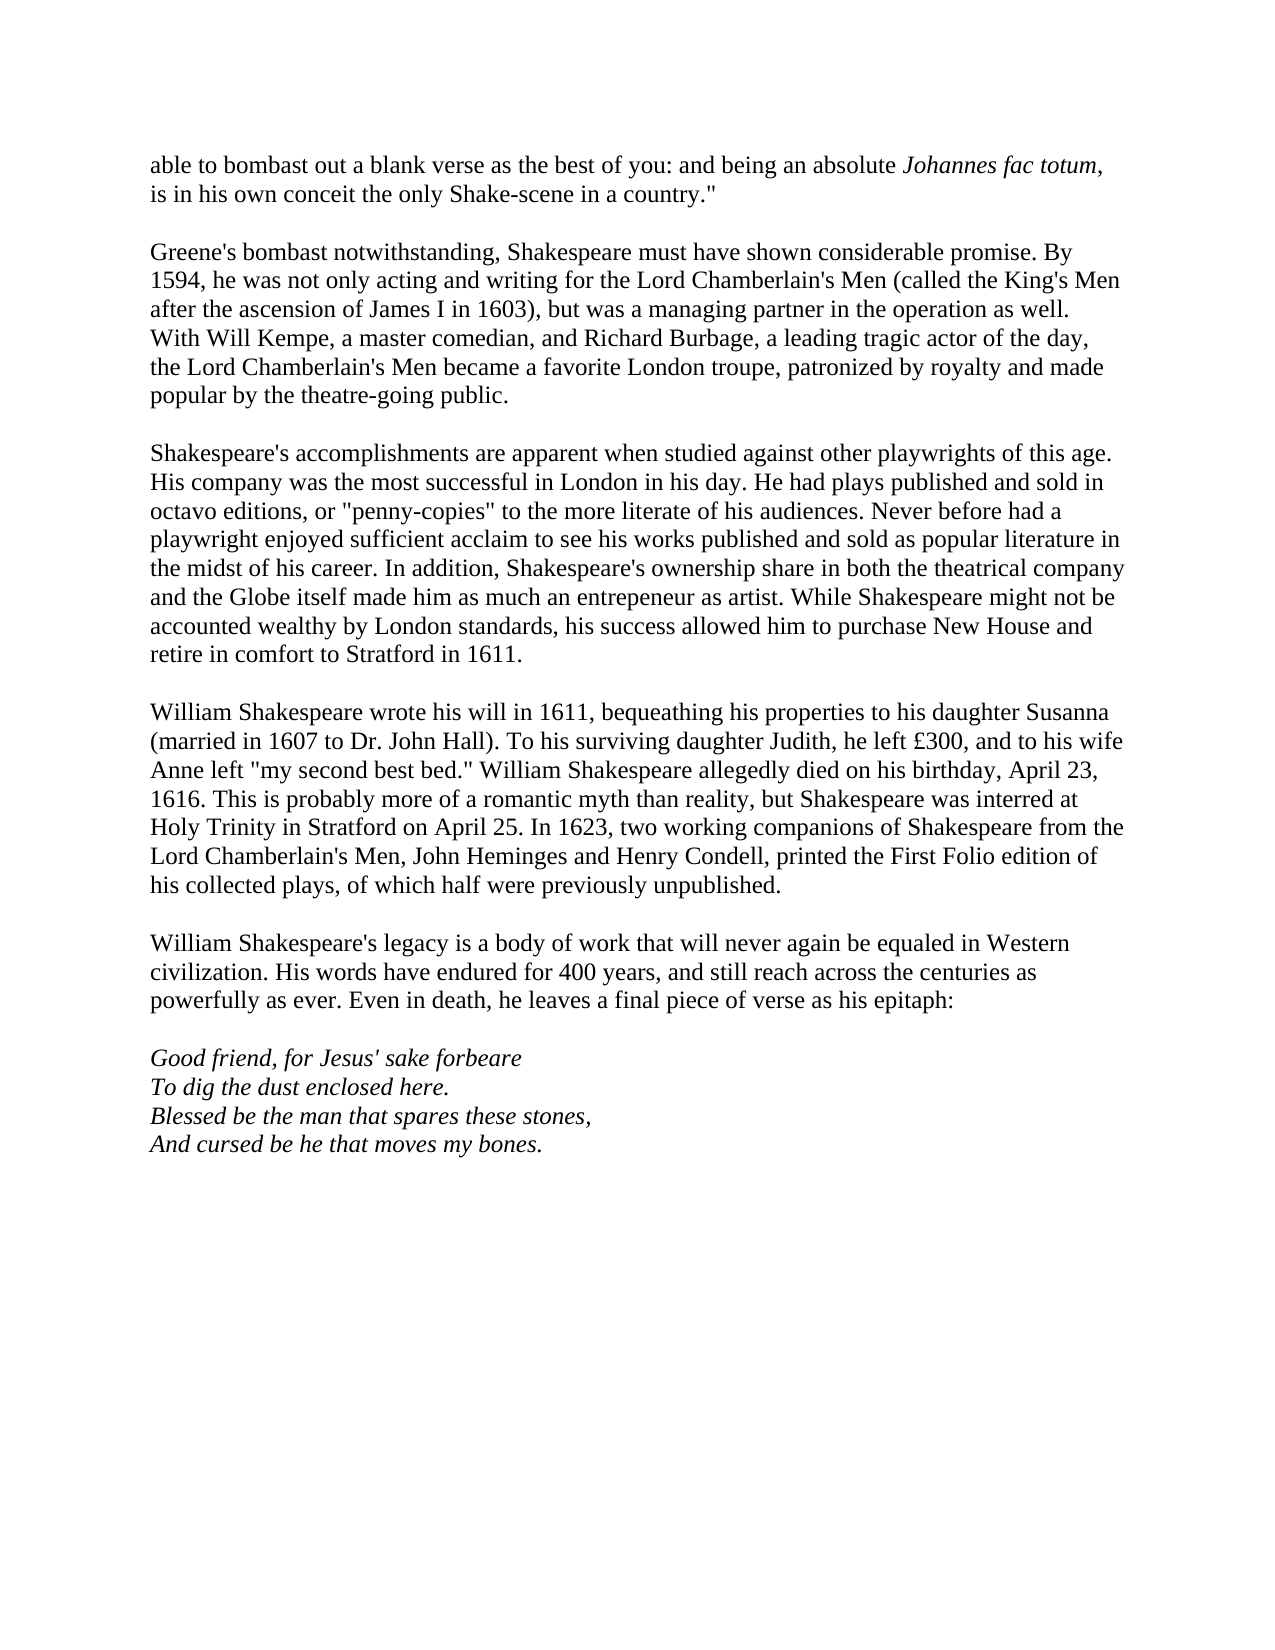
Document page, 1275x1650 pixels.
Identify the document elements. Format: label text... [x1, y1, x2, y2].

text William Shakespeare's legacy is a body of work that will never again be equaled in Western civilization. His words have endured for 400 years, and still reach across the centuries as powerfully as ever. Even in death, he leaves a final piece of verse as his epitaph: [150, 928, 1125, 1014]
text William Shakespeare wrote his will in 1611, bequeathing his properties to his daughter Susanna (married in 1607 to Dr. John Hall). To his surviving daughter Judith, he left £300, and to his wife Anne left "my second best bed." William Shakespeare allegedly died on his birthday, April 23, 1616. This is probably more of a romantic myth than reality, but Shakespeare was interred at Holy Trinity in Stratford on April 25. In 1623, two working companions of Shakespeare from the Lord Chamberlain's Men, John Heminges and Henry Condell, printed the First Folio edition of his collected plays, of which half were previously unpublished. [150, 697, 1125, 899]
text Good friend, for Jesus' sake forbeare To dig the dust enclosed here. Blessed be the man that spares these stones, And cursed be he that moves my bones. [150, 1043, 1125, 1158]
text Shakespeare's accomplishments are apparent when studied against other playwrights of this age. His company was the most successful in London in his day. He had plays published and sold in octavo editions, or "penny-copies" to the more literate of his audiences. Never before had a playwright enjoyed sufficient acclaim to see his works published and sold as popular literature in the midst of his career. In addition, Shakespeare's ownership share in both the theatrical company and the Globe itself made him as much an entrepeneur as artist. While Shakespeare might not be accounted wealthy by London standards, his success allowed him to purchase New House and retire in comfort to Stratford in 1611. [150, 438, 1125, 668]
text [150, 150, 1125, 207]
text Greene's bombast notwithstanding, Shakespeare must have shown considerable promise. By 1594, he was not only acting and writing for the Lord Chamberlain's Men (called the King's Men after the ascension of James I in 1603), but was a managing partner in the operation as well. With Will Kempe, a master comedian, and Richard Burbage, a leading tragic actor of the day, the Lord Chamberlain's Men became a favorite London troupe, patronized by royalty and made popular by the theatre-going public. [150, 237, 1125, 409]
